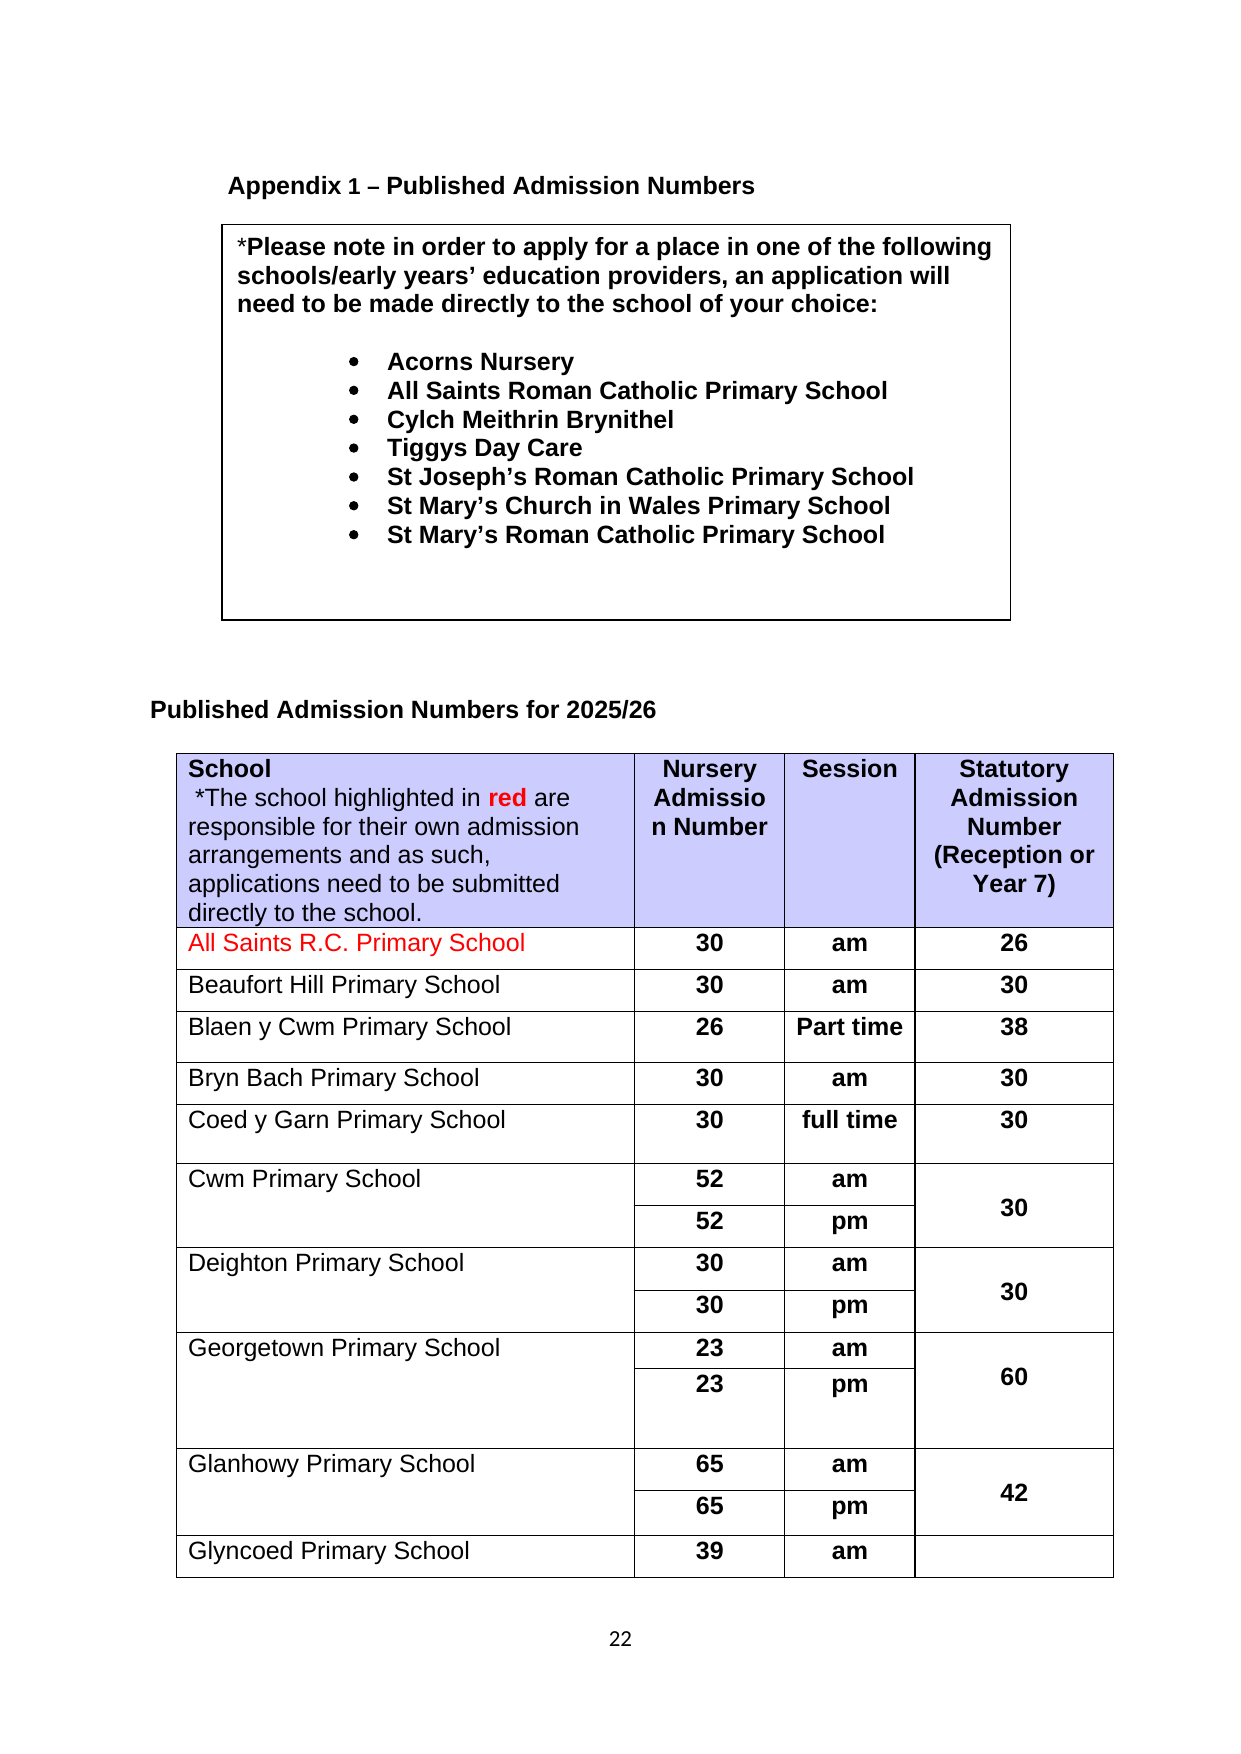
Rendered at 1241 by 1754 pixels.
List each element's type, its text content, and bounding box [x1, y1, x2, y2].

table_cell pm [785, 1206, 914, 1247]
table_cell 38 [916, 1012, 1113, 1062]
text Published Admission Numbers for 2025/26 [150, 696, 1090, 724]
table_cell am [785, 1063, 914, 1104]
table_cell am [785, 928, 914, 969]
table_cell 52 [635, 1164, 784, 1205]
table_cell full time [785, 1105, 914, 1163]
table_cell 30 [635, 1291, 784, 1332]
table_cell 30 [635, 1063, 784, 1104]
table_cell am [785, 1248, 914, 1289]
table_cell pm [785, 1369, 914, 1448]
table_cell am [785, 1449, 914, 1490]
table_header Nursery Admission Number [635, 754, 784, 927]
table_cell Part time [785, 1012, 914, 1062]
table_header School *The school highlighted in red are responsible for their own admission arrangements and as such, applications need to be submitted directly to the school. [177, 754, 634, 927]
table_cell Cwm Primary School [177, 1164, 634, 1247]
table_cell Georgetown Primary School [177, 1333, 634, 1448]
table_cell 30 [635, 970, 784, 1011]
table_cell 23 [635, 1369, 784, 1448]
table_cell 39 [635, 1536, 784, 1577]
table_cell 30 [635, 928, 784, 969]
table_cell Coed y Garn Primary School [177, 1105, 634, 1163]
table_cell pm [785, 1491, 914, 1535]
table_cell 30 [635, 1105, 784, 1163]
table_cell 30 [916, 970, 1113, 1011]
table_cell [177, 1536, 634, 1577]
table_cell am [785, 1333, 914, 1368]
table_cell 60 [916, 1333, 1113, 1448]
table_cell 30 [635, 1248, 784, 1289]
table_cell pm [785, 1291, 914, 1332]
table_cell Blaen y Cwm Primary School [177, 1012, 634, 1062]
table_cell 65 [635, 1491, 784, 1535]
table_cell 42 [916, 1449, 1113, 1535]
table_cell 26 [916, 928, 1113, 969]
table_cell am [785, 1164, 914, 1205]
table_cell am [785, 970, 914, 1011]
table_cell 30 [916, 1248, 1113, 1332]
table_cell 65 [635, 1449, 784, 1490]
table_header Session [785, 754, 914, 927]
table_cell Beaufort Hill Primary School [177, 970, 634, 1011]
table_cell 52 [635, 1206, 784, 1247]
table_cell 51 [916, 1536, 1113, 1577]
table_cell 30 [916, 1105, 1113, 1163]
table_cell 30 [916, 1164, 1113, 1247]
table_cell 26 [635, 1012, 784, 1062]
table_cell Bryn Bach Primary School [177, 1063, 634, 1104]
table_cell All Saints R.C. Primary School [177, 928, 634, 969]
table_cell Deighton Primary School [177, 1248, 634, 1332]
table_cell 23 [635, 1333, 784, 1368]
table_cell Glanhowy Primary School [177, 1449, 634, 1535]
table_header Statutory Admission Number (Reception or Year 7) [916, 754, 1113, 927]
table_cell am [785, 1536, 914, 1577]
table_cell 30 [916, 1063, 1113, 1104]
